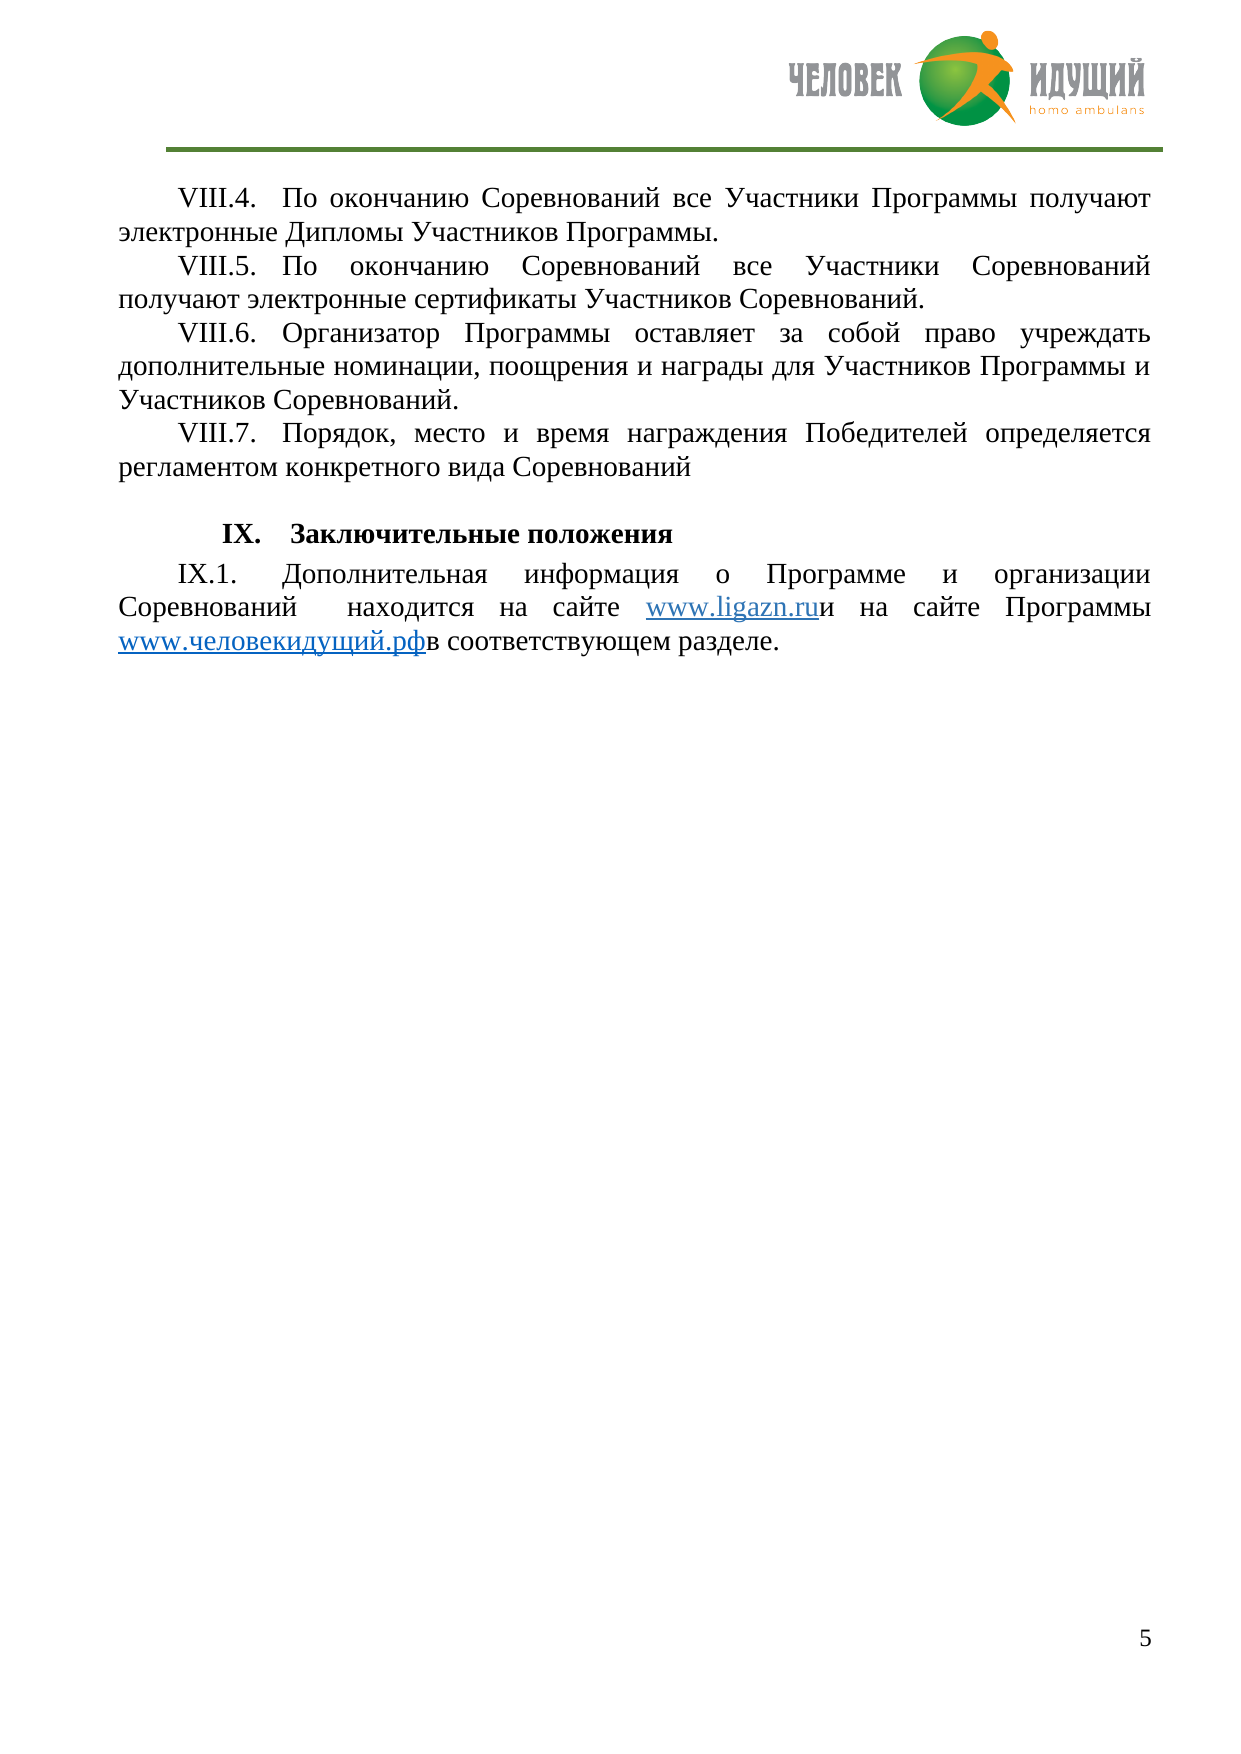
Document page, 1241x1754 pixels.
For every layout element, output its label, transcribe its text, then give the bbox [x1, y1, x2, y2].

subtitle Заключительные положения [222, 516, 1189, 549]
list Дополнительная информация о Программе и организации Соревнований находится на сайте www.ligazn.ruи на сайте Программы www.человекидущий.рфв соответствующем разделе. [118, 556, 1152, 656]
list Порядок, место и время награждения Победителей определяется регламентом конкретного вида Соревнований [118, 415, 1152, 482]
list Организатор Программы оставляет за собой право учреждать дополнительные номинации, поощрения и награды для Участников Программы и Участников Соревнований. [118, 315, 1152, 415]
list По окончанию Соревнований все Участники Соревнований получают электронные сертификаты Участников Соревнований. [118, 248, 1152, 315]
list По окончанию Соревнований все Участники Программы получают электронные Дипломы Участников Программы. [118, 181, 1152, 248]
picture [781, 29, 1152, 127]
